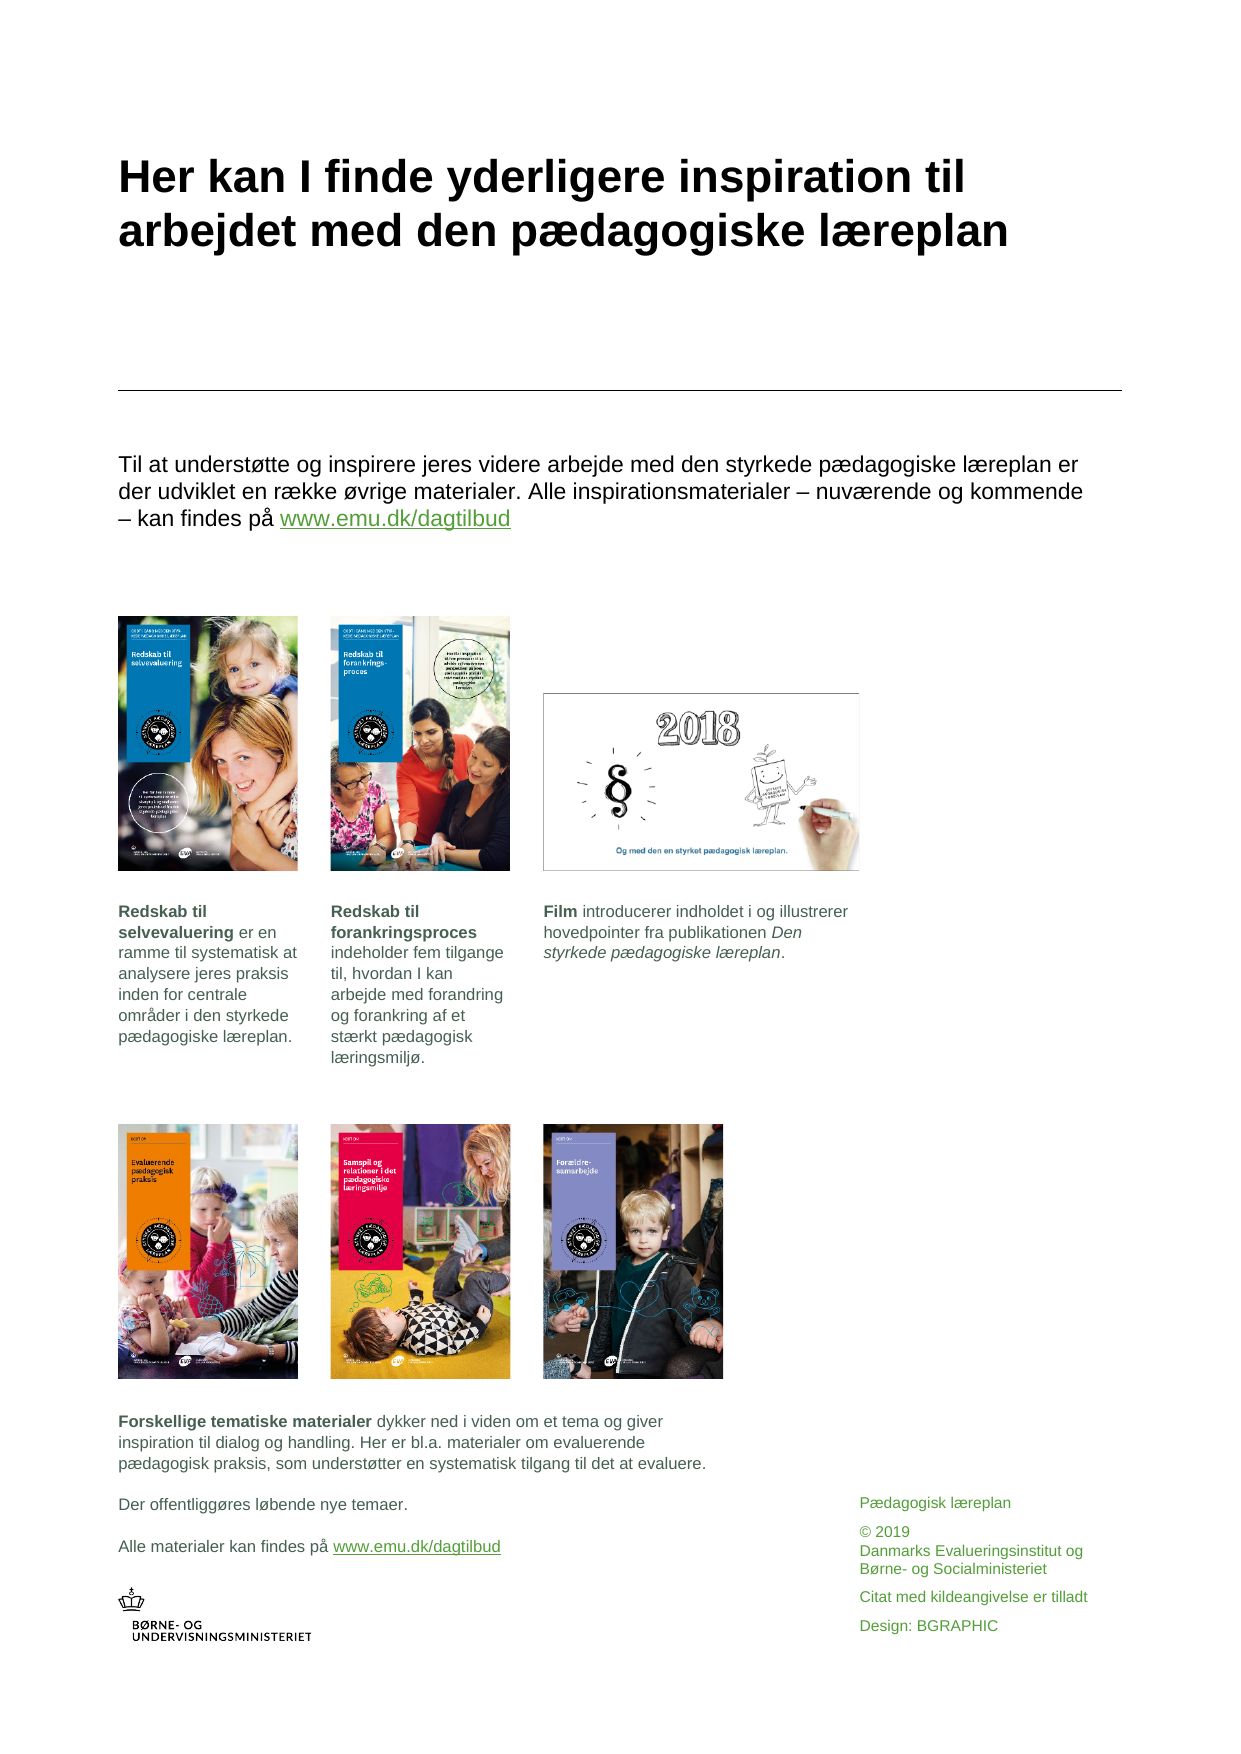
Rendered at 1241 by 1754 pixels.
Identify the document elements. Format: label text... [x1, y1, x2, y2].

picture [543, 1124, 724, 1379]
table_header [331, 616, 543, 900]
table_cell Redskab til forankringsproces indeholder fem tilgange til, hvordan I kan arbejde med forandring og forankring af et stærkt pædagogisk læringsmiljø. [331, 900, 543, 1124]
picture [330, 1124, 511, 1379]
table_header Her kan I finde yderligere inspiration til arbejdet med den pædagogiske læreplan [118, 148, 1122, 390]
table_cell [331, 1124, 543, 1408]
picture [118, 616, 298, 871]
table_cell Redskab til selvevaluering er en ramme til systematisk at analysere jeres praksis inden for centrale områder i den styrkede pædagogiske læreplan. [118, 900, 331, 1124]
table_cell Til at understøtte og inspirere jeres videre arbejde med den styrkede pædagogiske læreplan er der udviklet en række øvrige materialer. Alle inspirationsmaterialer – nuværende og kommende – kan findes på www.emu.dk/dagtilbud [118, 391, 1122, 614]
table_header [118, 616, 331, 900]
table_header [543, 616, 862, 900]
picture [543, 693, 860, 871]
table_cell Film introducerer indholdet i og illustrerer hovedpointer fra publikationen Den styrkede pædagogiske læreplan. [543, 900, 859, 1124]
picture [330, 616, 510, 871]
picture [118, 1587, 312, 1641]
table_cell [543, 1124, 859, 1408]
picture [118, 1124, 298, 1379]
table_cell [118, 1124, 331, 1408]
